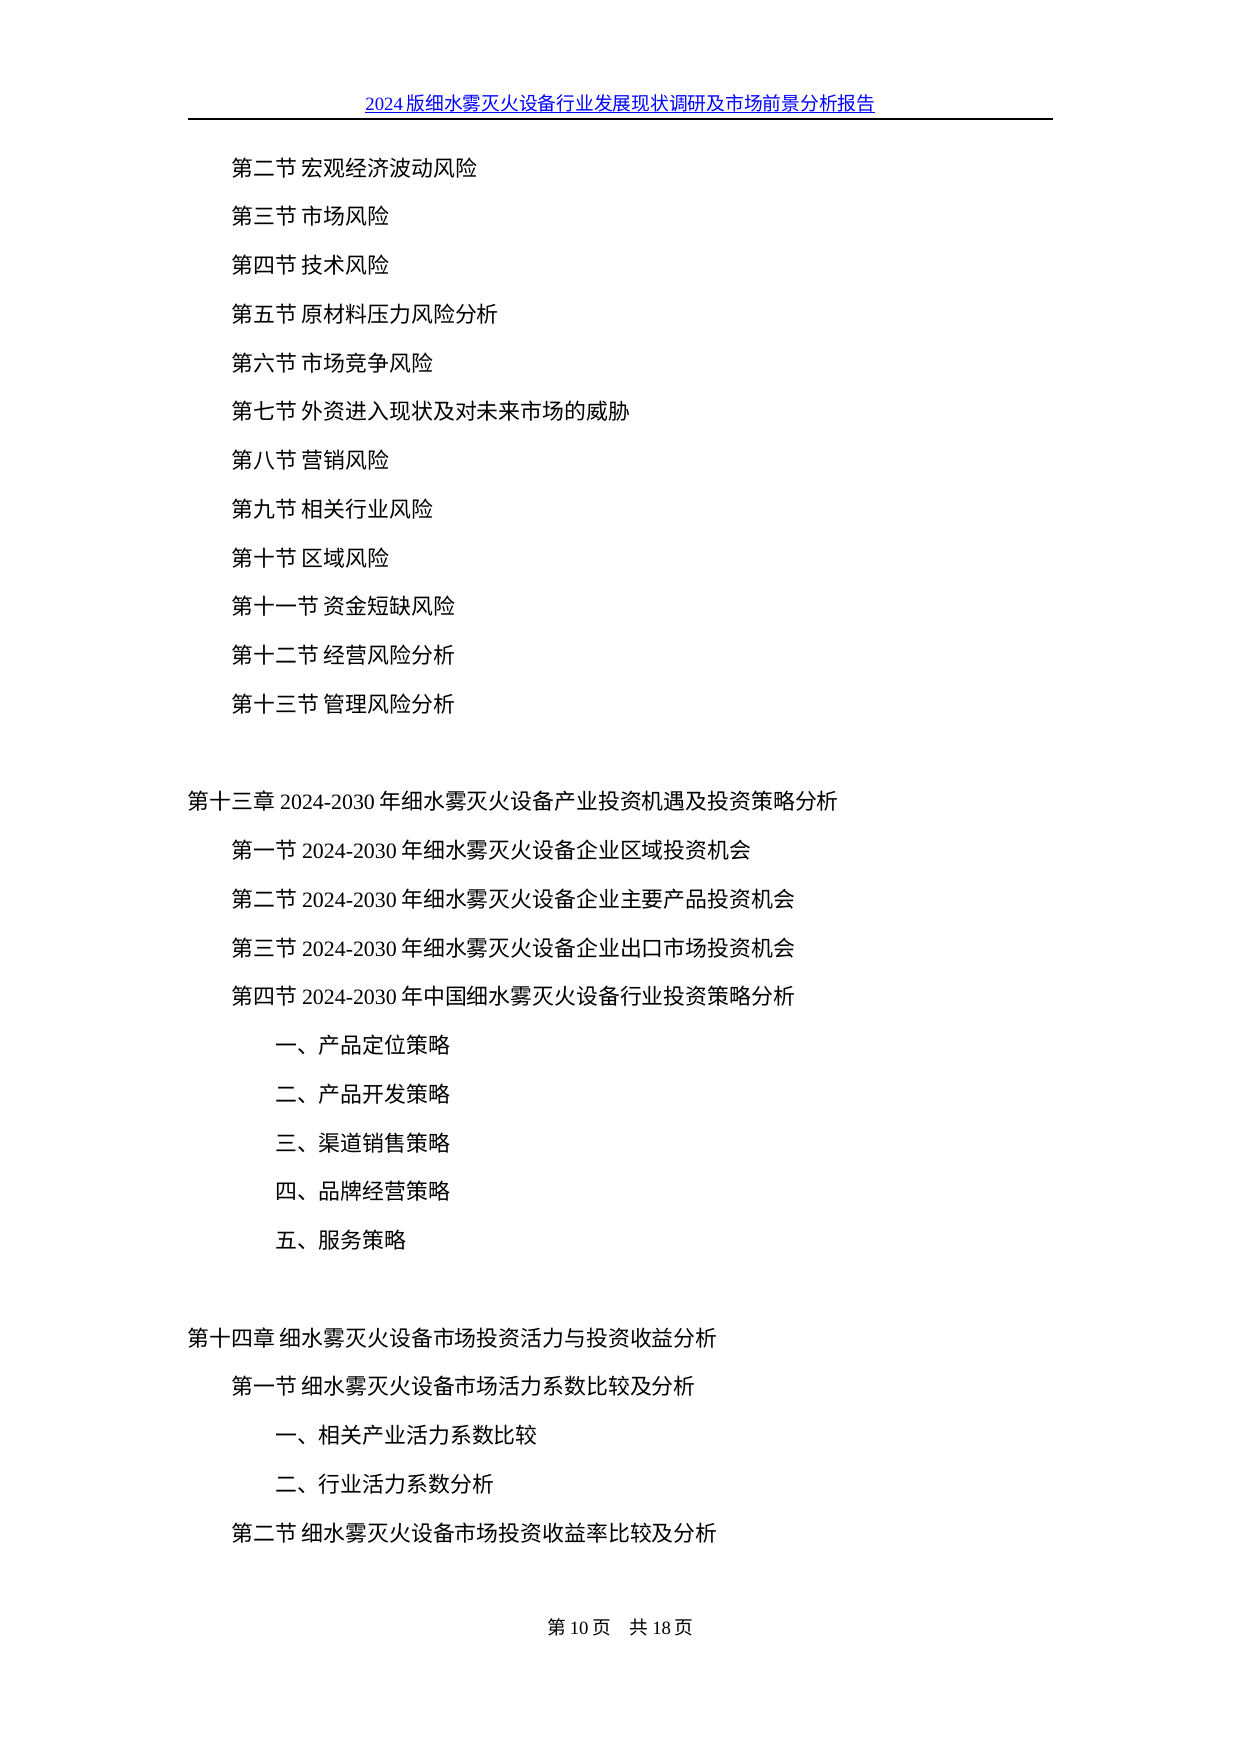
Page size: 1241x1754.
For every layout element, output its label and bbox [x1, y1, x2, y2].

text [187, 150, 1053, 1548]
